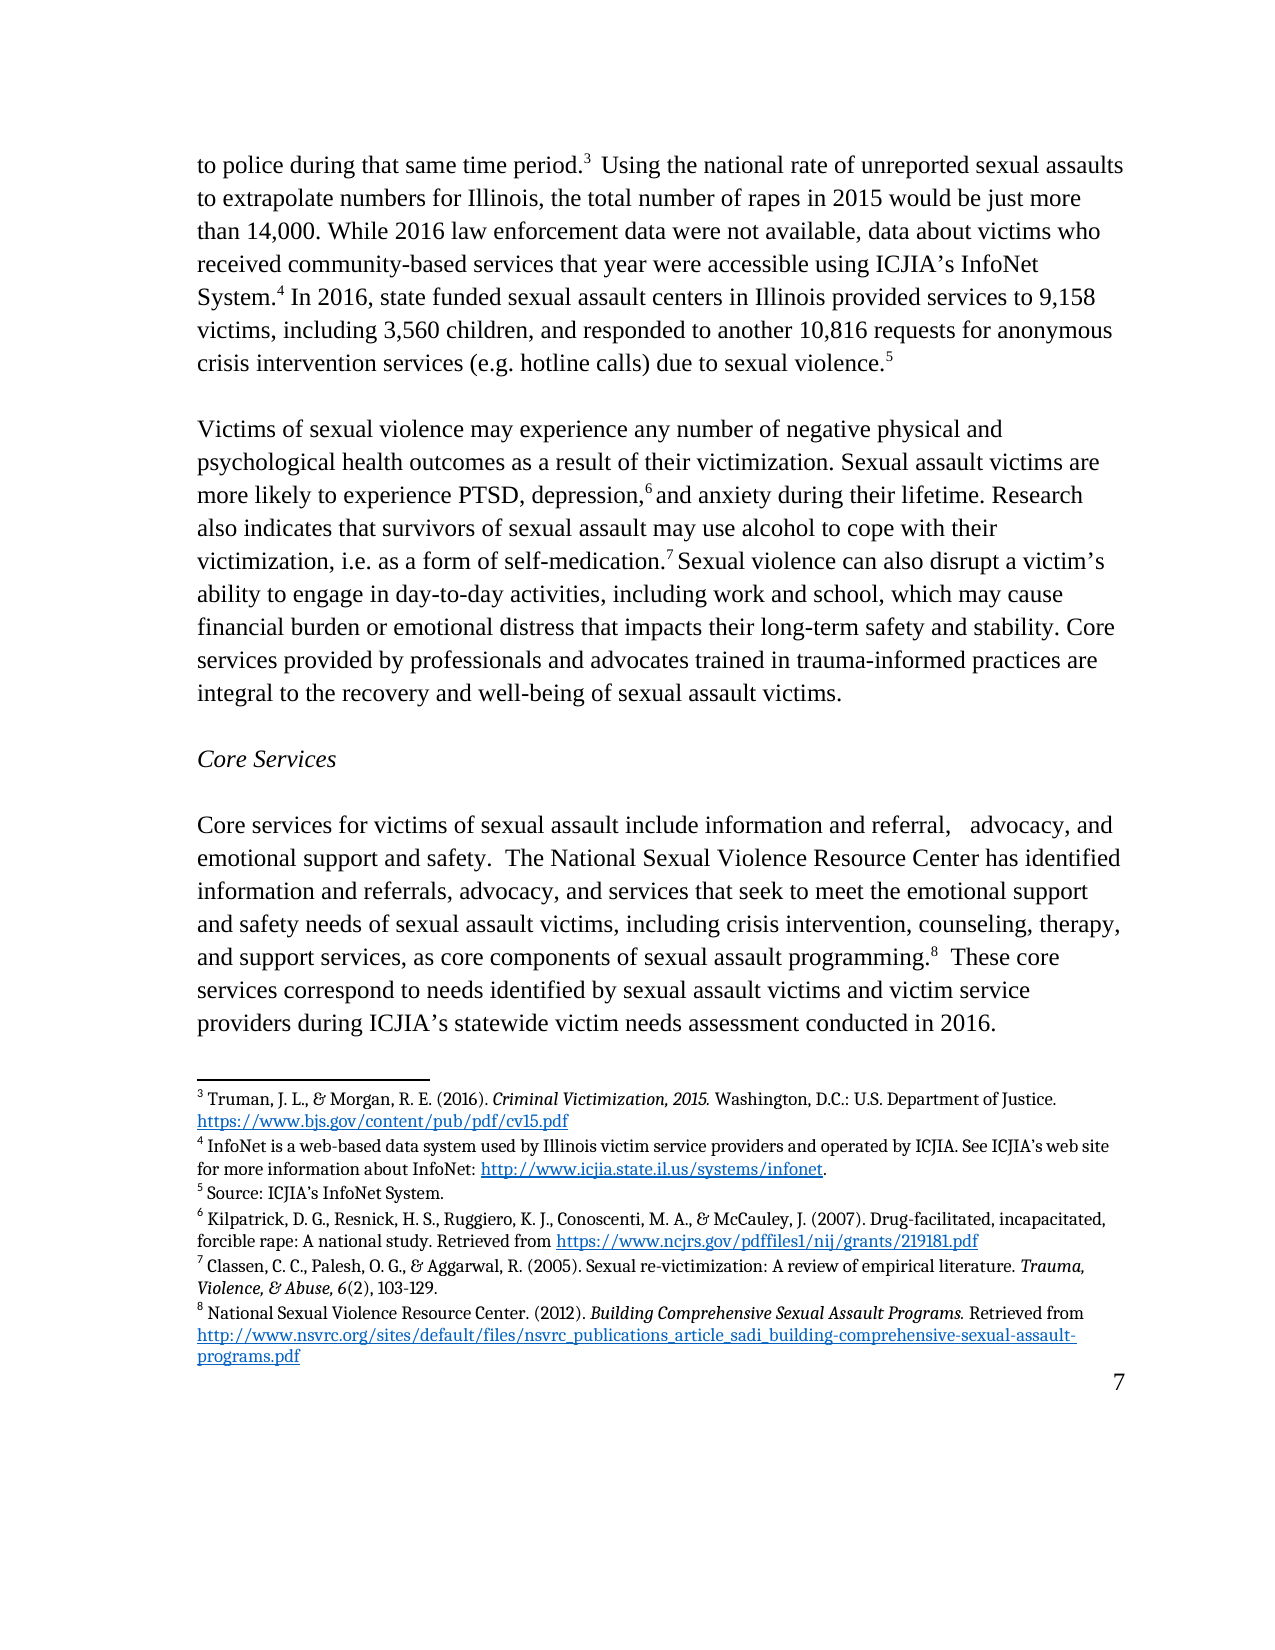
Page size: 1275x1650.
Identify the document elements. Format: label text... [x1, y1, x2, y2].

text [197, 150, 1125, 377]
text Core services for victims of sexual assault include information and referral, advocacy, and emotional support and safety. The National Sexual Violence Resource Center has identified information and referrals, advocacy, and services that seek to meet the emotional support and safety needs of sexual assault victims, including crisis intervention, counseling, therapy, and support services, as core components of sexual assault programming. These core services correspond to needs identified by sexual assault victims and victim service providers during ICJIA’s statewide victim needs assessment conducted in 2016. [197, 810, 1125, 1037]
text Core Services [197, 744, 1125, 773]
text Victims of sexual violence may experience any number of negative physical and psychological health outcomes as a result of their victimization. Sexual assault victims are more likely to experience PTSD, depression, and anxiety during their lifetime. Research also indicates that survivors of sexual assault may use alcohol to cope with their victimization, i.e. as a form of self-medication. Sexual violence can also disrupt a victim’s ability to engage in day-to-day activities, including work and school, which may cause financial burden or emotional distress that impacts their long-term safety and stability. Core services provided by professionals and advocates trained in trauma-informed practices are integral to the recovery and well-being of sexual assault victims. [197, 414, 1125, 707]
